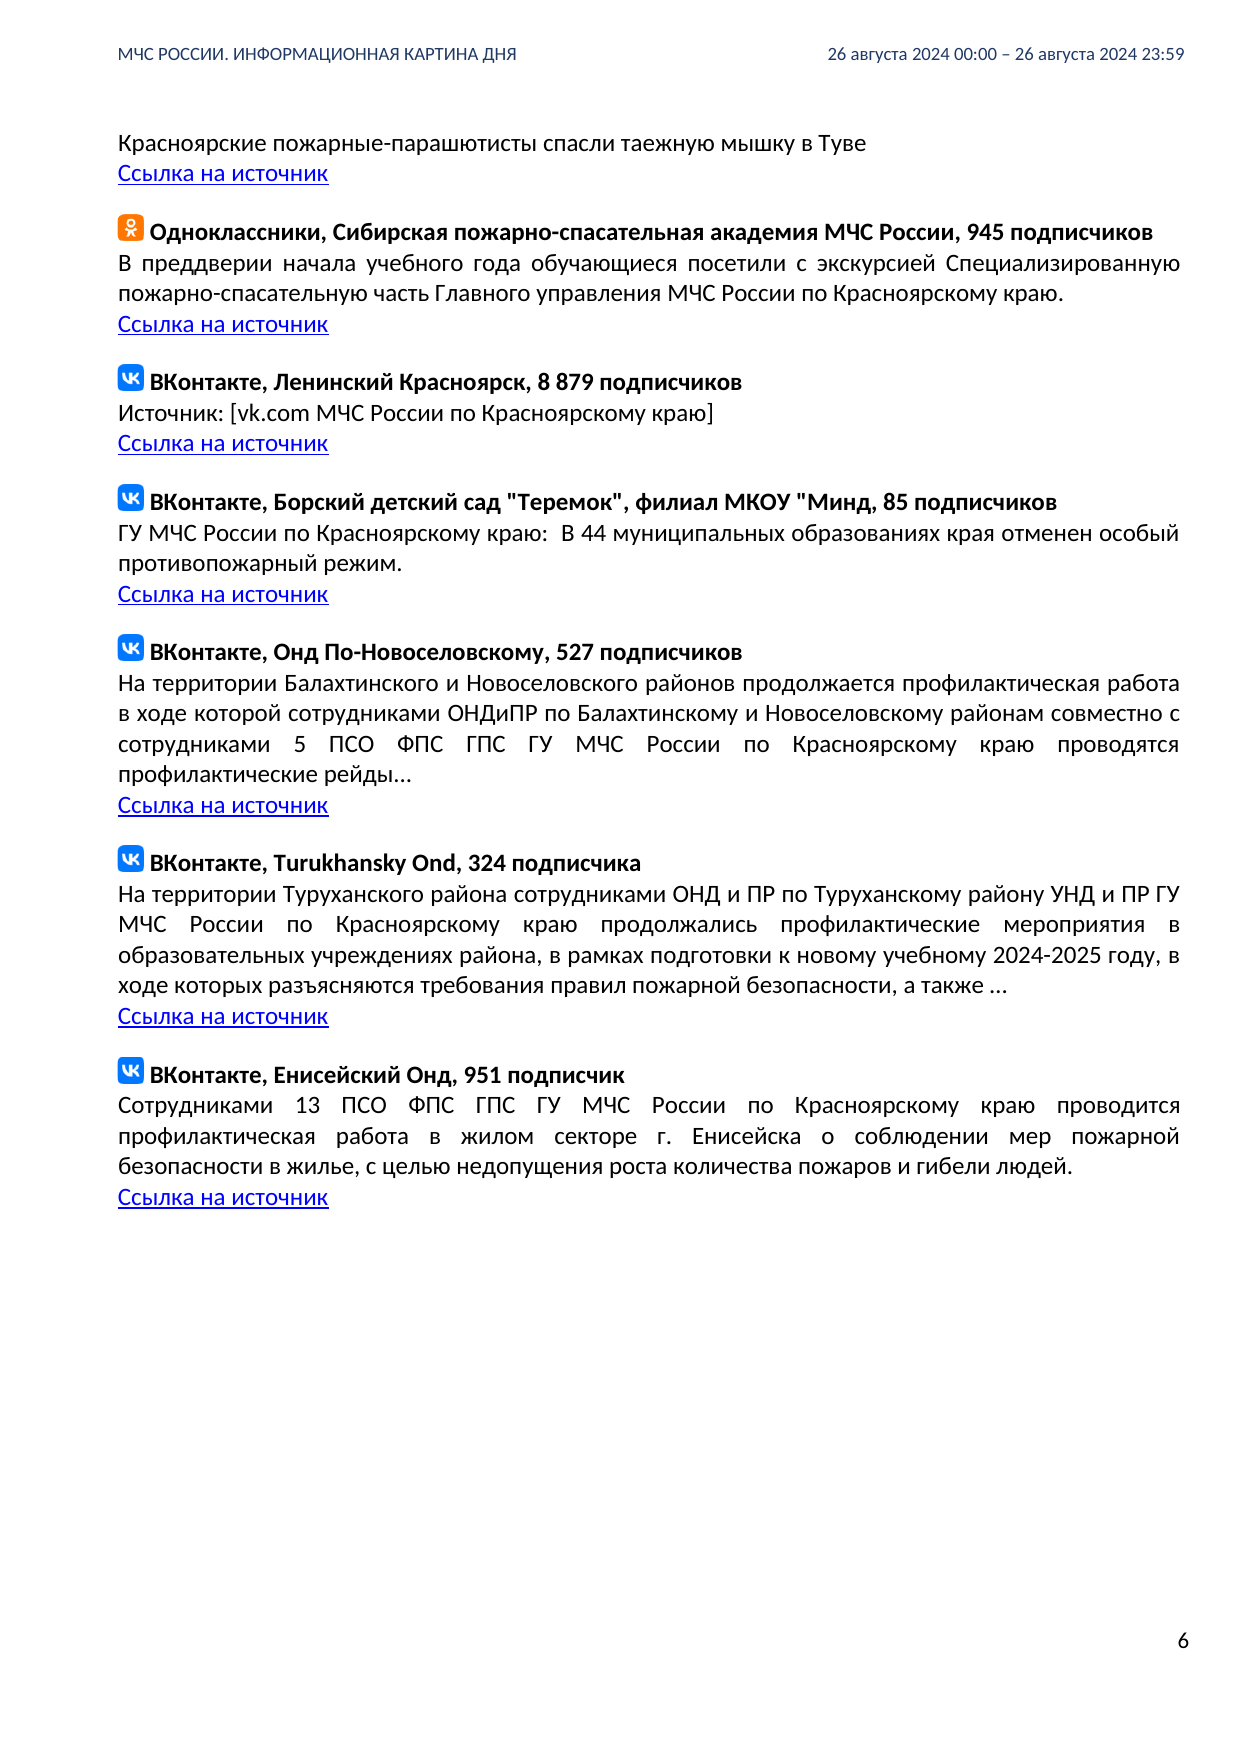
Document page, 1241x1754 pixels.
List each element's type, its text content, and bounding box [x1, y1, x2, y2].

text ВКонтакте, Онд По-Новоселовскому, 527 подписчиков [118, 634, 1196, 667]
text На территории Туруханского района сотрудниками ОНД и ПР по Туруханскому району УНД и ПР ГУ МЧС России по Красноярскому краю продолжались профилактические мероприятия в образовательных учреждениях района, в рамках подготовки к новому учебному 2024-2025 году, в ходе которых разъясняются требования правил пожарной безопасности, а также … [118, 878, 1181, 1000]
picture [117, 214, 144, 241]
picture [117, 845, 144, 872]
text Ссылка на источник [118, 578, 1183, 608]
text Ссылка на источник [118, 1181, 1183, 1211]
text ВКонтакте, Ленинский Красноярск, 8 879 подписчиков [118, 364, 1196, 397]
text В преддверии начала учебного года обучающиеся посетили с экскурсией Специализированную пожарно-спасательную часть Главного управления МЧС России по Красноярскому краю. [118, 247, 1181, 308]
text Источник: [vk.com МЧС России по Красноярскому краю] [118, 397, 1181, 427]
text Красноярские пожарные-парашютисты спасли таежную мышку в Туве [118, 127, 1181, 158]
picture [117, 1057, 144, 1084]
text Ссылка на источник [118, 308, 1183, 338]
picture [117, 484, 144, 511]
text ВКонтакте, Енисейский Онд, 951 подписчик [118, 1057, 1196, 1089]
text На территории Балахтинского и Новоселовского районов продолжается профилактическая работа в ходе которой сотрудниками ОНДиПР по Балахтинскому и Новоселовскому районам совместно с сотрудниками 5 ПСО ФПС ГПС ГУ МЧС России по Красноярскому краю проводятся профилактические рейды... [118, 667, 1181, 789]
text ВКонтакте, Turukhansky Ond, 324 подписчика [118, 846, 1196, 878]
picture [117, 364, 144, 391]
text Ссылка на источник [118, 789, 1183, 819]
text ВКонтакте, Борский детский сад "Теремок", филиал МКОУ "Минд, 85 подписчиков [118, 484, 1196, 517]
text Сотрудниками 13 ПСО ФПС ГПС ГУ МЧС России по Красноярскому краю проводится профилактическая работа в жилом секторе г. Енисейска о соблюдении мер пожарной безопасности в жилье, с целью недопущения роста количества пожаров и гибели людей. [118, 1089, 1181, 1181]
text Ссылка на источник [118, 1000, 1183, 1031]
text Ссылка на источник [118, 427, 1183, 458]
text Одноклассники, Сибирская пожарно-спасательная академия МЧС России, 945 подписчиков [118, 214, 1196, 247]
picture [117, 634, 144, 661]
text Ссылка на источник [118, 158, 1183, 188]
text ГУ МЧС России по Красноярскому краю: В 44 муниципальных образованиях края отменен особый противопожарный режим. [118, 517, 1181, 578]
